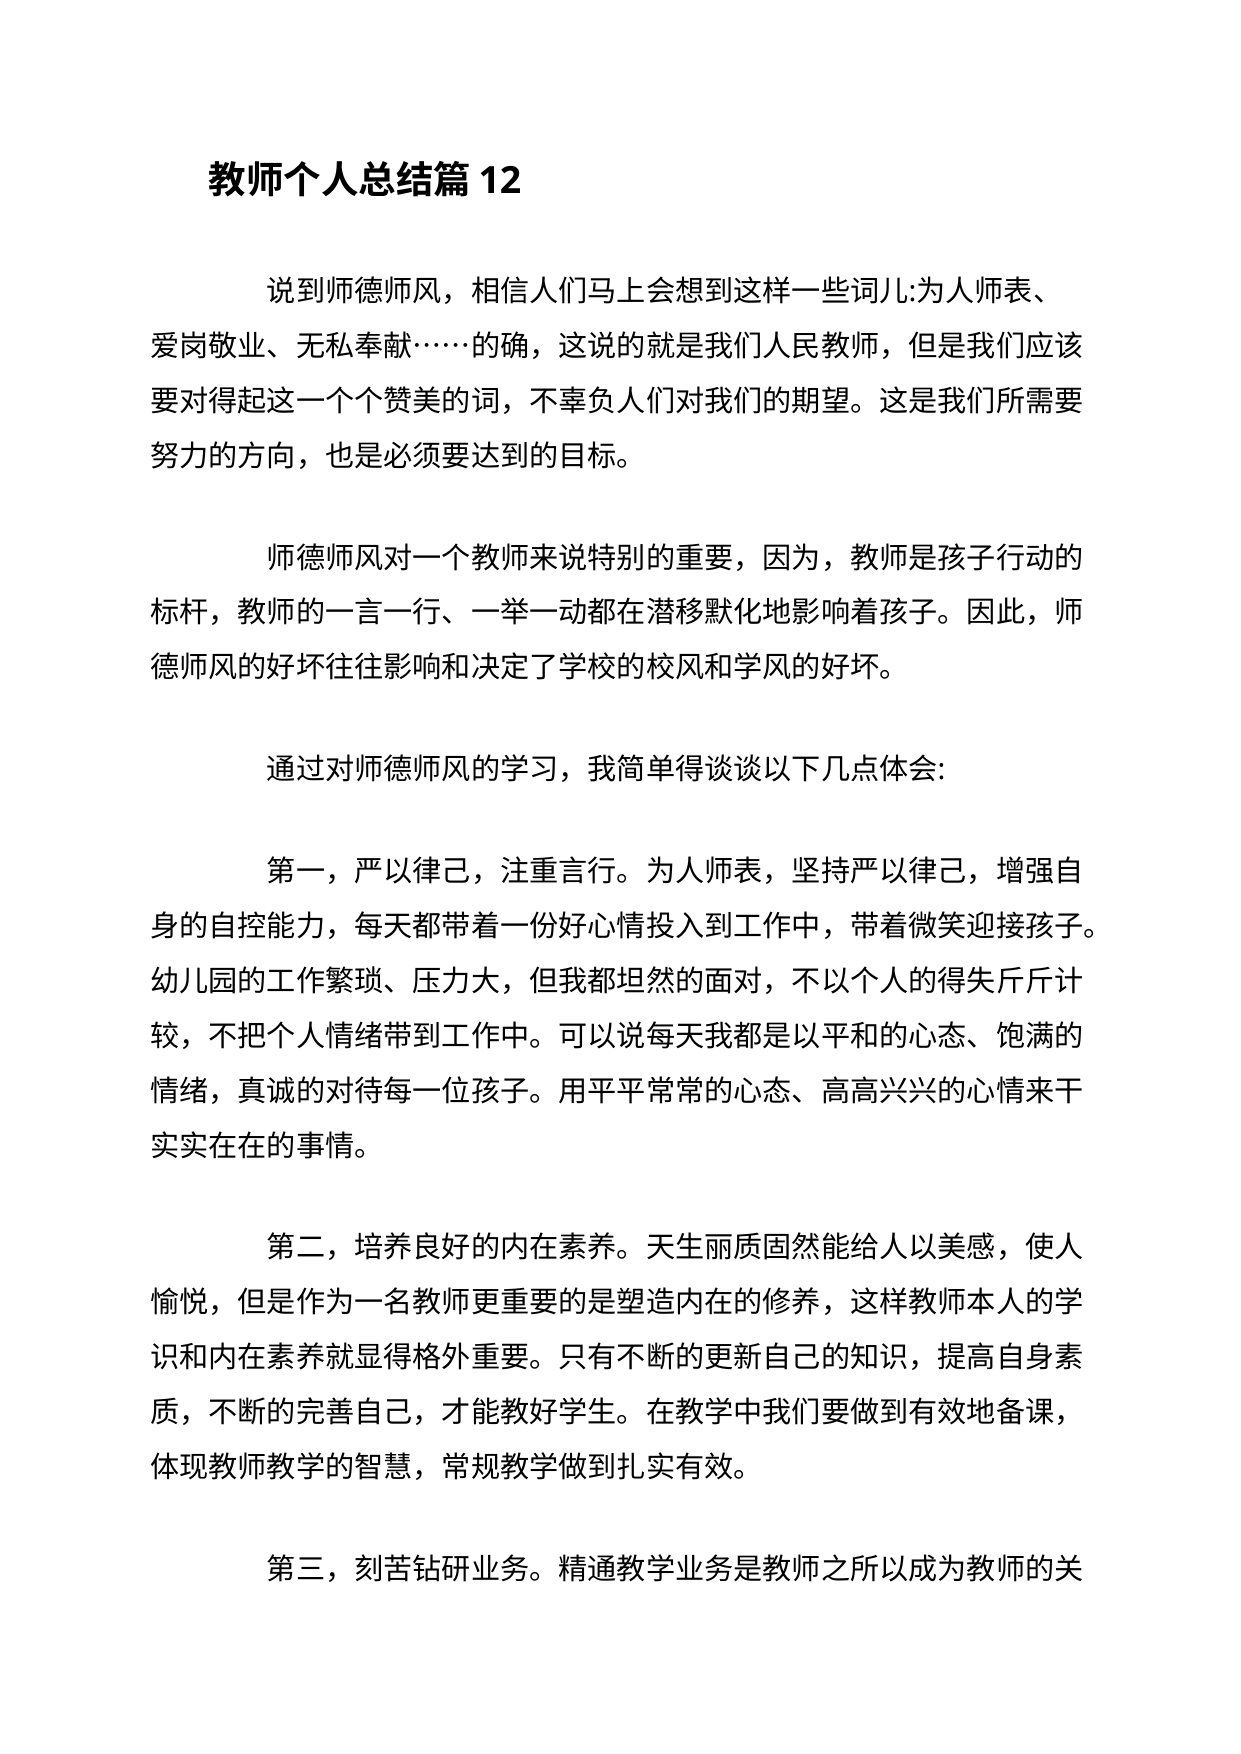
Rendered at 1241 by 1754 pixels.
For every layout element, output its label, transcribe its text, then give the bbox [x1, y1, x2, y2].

text 师德师风对一个教师来说特别的重要，因为，教师是孩子行动的标杆，教师的一言一行、一举一动都在潜移默化地影响着孩子。因此，师德师风的好坏往往影响和决定了学校的校风和学风的好坏。 [150, 534, 1090, 686]
text 第二，培养良好的内在素养。天生丽质固然能给人以美感，使人愉悦，但是作为一名教师更重要的是塑造内在的修养，这样教师本人的学识和内在素养就显得格外重要。只有不断的更新自己的知识，提高自身素质，不断的完善自己，才能教好学生。在教学中我们要做到有效地备课，体现教师教学的智慧，常规教学做到扎实有效。 [150, 1224, 1090, 1486]
text 通过对师德师风的学习，我简单得谈谈以下几点体会: [150, 746, 1090, 788]
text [150, 1545, 1090, 1588]
text 说到师德师风，相信人们马上会想到这样一些词儿:为人师表、爱岗敬业、无私奉献……的确，这说的就是我们人民教师，但是我们应该要对得起这一个个赞美的词，不辜负人们对我们的期望。这是我们所需要努力的方向，也是必须要达到的目标。 [150, 268, 1090, 475]
text 教师个人总结篇12 [150, 150, 1090, 204]
text 第一，严以律己，注重言行。为人师表，坚持严以律己，增强自身的自控能力，每天都带着一份好心情投入到工作中，带着微笑迎接孩子。幼儿园的工作繁琐、压力大，但我都坦然的面对，不以个人的得失斤斤计较，不把个人情绪带到工作中。可以说每天我都是以平和的心态、饱满的情绪，真诚的对待每一位孩子。用平平常常的心态、高高兴兴的心情来干实实在在的事情。 [150, 848, 1090, 1164]
